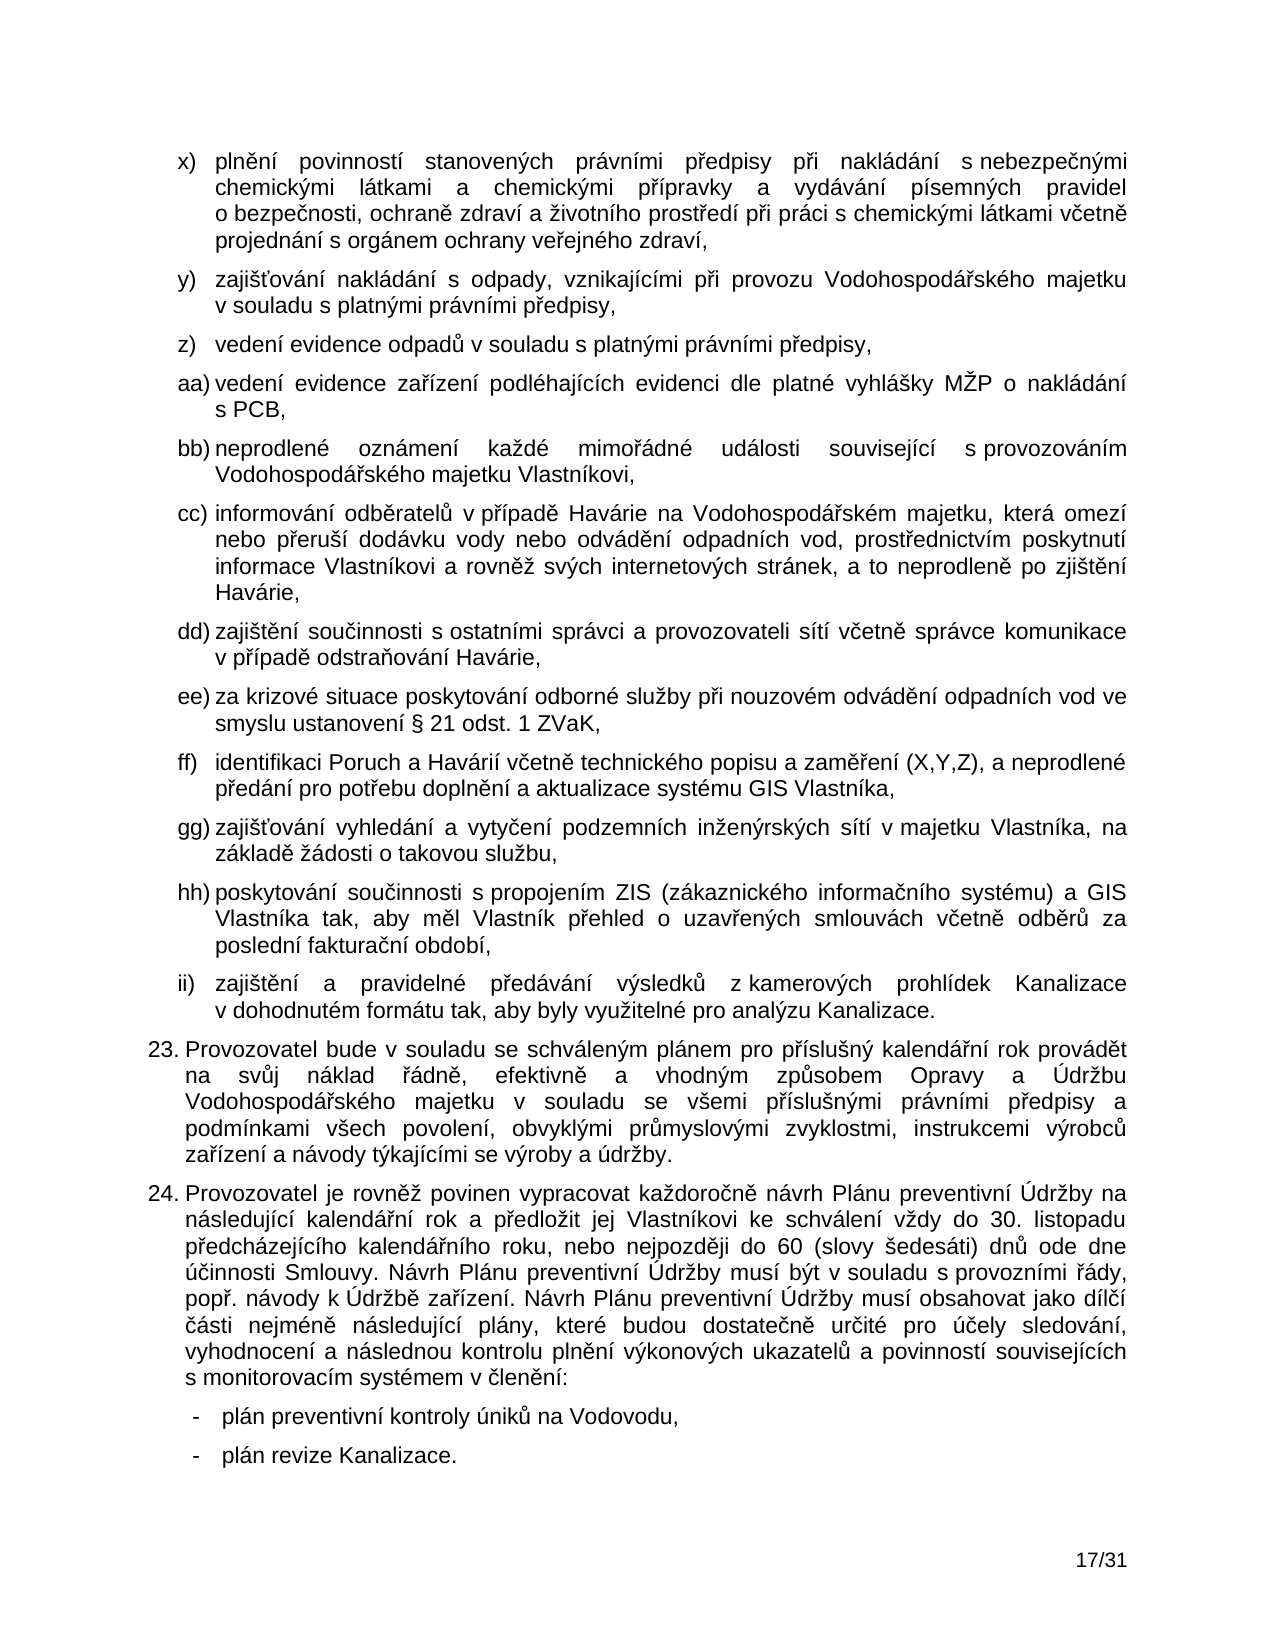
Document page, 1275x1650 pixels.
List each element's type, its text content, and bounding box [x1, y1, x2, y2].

list vedení evidence odpadů v souladu s platnými právními předpisy, [177, 331, 1127, 357]
list zajištění součinnosti s ostatními správci a provozovateli sítí včetně správce komunikace v případě odstraňování Havárie, [177, 618, 1127, 671]
list Provozovatel bude v souladu se schváleným plánem pro příslušný kalendářní rok provádět na svůj náklad řádně, efektivně a vhodným způsobem Opravy a Údržbu Vodohospodářského majetku v souladu se všemi příslušnými právními předpisy a podmínkami všech povolení, obvyklými průmyslovými zvyklostmi, instrukcemi výrobců zařízení a návody týkajícími se výroby a údržby. [148, 1036, 1127, 1167]
list informování odběratelů v případě Havárie na Vodohospodářském majetku, která omezí nebo přeruší dodávku vody nebo odvádění odpadních vod, prostřednictvím poskytnutí informace Vlastníkovi a rovněž svých internetových stránek, a to neprodleně po zjištění Havárie, [177, 500, 1127, 606]
list poskytování součinnosti s propojením ZIS (zákaznického informačního systému) a GIS Vlastníka tak, aby měl Vlastník přehled o uzavřených smlouvách včetně odběrů za poslední fakturační období, [177, 879, 1127, 958]
list zajištění a pravidelné předávání výsledků z kamerových prohlídek Kanalizace v dohodnutém formátu tak, aby byly využitelné pro analýzu Kanalizace. [177, 970, 1127, 1023]
list vedení evidence zařízení podléhajících evidenci dle platné vyhlášky MŽP o nakládání s PCB, [177, 370, 1127, 422]
list plnění povinností stanovených právními předpisy při nakládání s nebezpečnými chemickými látkami a chemickými přípravky a vydávání písemných pravidel o bezpečnosti, ochraně zdraví a životního prostředí při práci s chemickými látkami včetně projednání s orgánem ochrany veřejného zdraví, [177, 148, 1127, 253]
list zajišťování nakládání s odpady, vznikajícími při provozu Vodohospodářského majetku v souladu s platnými právními předpisy, [177, 266, 1127, 318]
list za krizové situace poskytování odborné služby při nouzovém odvádění odpadních vod ve smyslu ustanovení § 21 odst. 1 ZVaK, [177, 683, 1127, 736]
list plán revize Kanalizace. [192, 1442, 1127, 1468]
list identifikaci Poruch a Havárií včetně technického popisu a zaměření (X,Y,Z), a neprodlené předání pro potřebu doplnění a aktualizace systému GIS Vlastníka, [177, 748, 1127, 801]
list Provozovatel je rovněž povinen vypracovat každoročně návrh Plánu preventivní Údržby na následující kalendářní rok a předložit jej Vlastníkovi ke schválení vždy do 30. listopadu předcházejícího kalendářního roku, nebo nejpozději do 60 (slovy šedesáti) dnů ode dne účinnosti Smlouvy. Návrh Plánu preventivní Údržby musí být v souladu s provozními řády, popř. návody k Údržbě zařízení. Návrh Plánu preventivní Údržby musí obsahovat jako dílčí části nejméně následující plány, které budou dostatečně určité pro účely sledování, vyhodnocení a následnou kontrolu plnění výkonových ukazatelů a povinností souvisejících s monitorovacím systémem v členění: [148, 1180, 1127, 1391]
list zajišťování vyhledání a vytyčení podzemních inženýrských sítí v majetku Vlastníka, na základě žádosti o takovou službu, [177, 814, 1127, 866]
list neprodlené oznámení každé mimořádné události související s provozováním Vodohospodářského majetku Vlastníkovi, [177, 435, 1127, 488]
list plán preventivní kontroly úniků na Vodovodu, [192, 1403, 1127, 1429]
